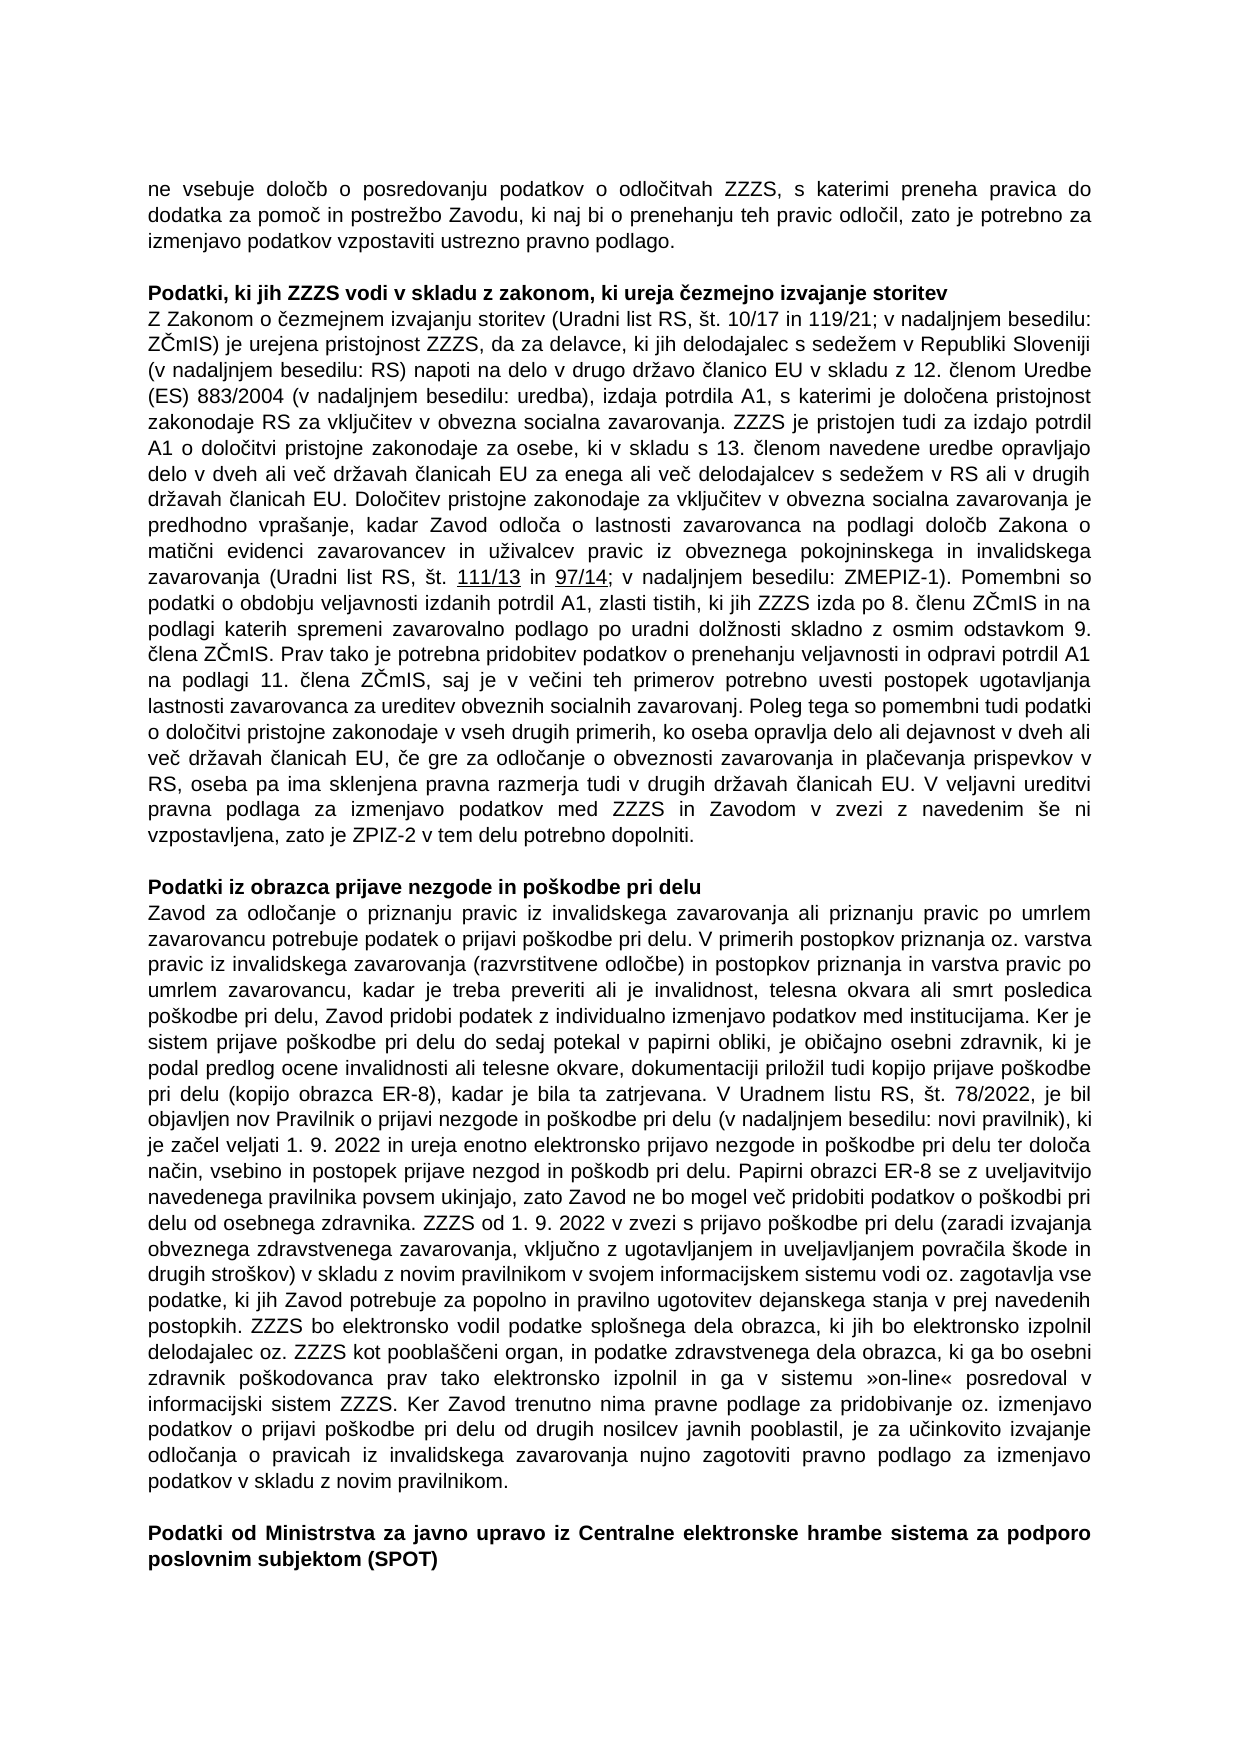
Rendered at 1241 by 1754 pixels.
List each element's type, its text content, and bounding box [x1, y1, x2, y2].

text Zavod za odločanje o priznanju pravic iz invalidskega zavarovanja ali priznanju pravic po umrlem zavarovancu potrebuje podatek o prijavi poškodbe pri delu. V primerih postopkov priznanja oz. varstva pravic iz invalidskega zavarovanja (razvrstitvene odločbe) in postopkov priznanja in varstva pravic po umrlem zavarovancu, kadar je treba preveriti ali je invalidnost, telesna okvara ali smrt posledica poškodbe pri delu, Zavod pridobi podatek z individualno izmenjavo podatkov med institucijama. Ker je sistem prijave poškodbe pri delu do sedaj potekal v papirni obliki, je običajno osebni zdravnik, ki je podal predlog ocene invalidnosti ali telesne okvare, dokumentaciji priložil tudi kopijo prijave poškodbe pri delu (kopijo obrazca ER-8), kadar je bila ta zatrjevana. V Uradnem listu RS, št. 78/2022, je bil objavljen nov Pravilnik o prijavi nezgode in poškodbe pri delu (v nadaljnjem besedilu: novi pravilnik), ki je začel veljati 1. 9. 2022 in ureja enotno elektronsko prijavo nezgode in poškodbe pri delu ter določa način, vsebino in postopek prijave nezgod in poškodb pri delu. Papirni obrazci ER-8 se z uveljavitvijo navedenega pravilnika povsem ukinjajo, zato Zavod ne bo mogel več pridobiti podatkov o poškodbi pri delu od osebnega zdravnika. ZZZS od 1. 9. 2022 v zvezi s prijavo poškodbe pri delu (zaradi izvajanja obveznega zdravstvenega zavarovanja, vključno z ugotavljanjem in uveljavljanjem povračila škode in drugih stroškov) v skladu z novim pravilnikom v svojem informacijskem sistemu vodi oz. zagotavlja vse podatke, ki jih Zavod potrebuje za popolno in pravilno ugotovitev dejanskega stanja v prej navedenih postopkih. ZZZS bo elektronsko vodil podatke splošnega dela obrazca, ki jih bo elektronsko izpolnil delodajalec oz. ZZZS kot pooblaščeni organ, in podatke zdravstvenega dela obrazca, ki ga bo osebni zdravnik poškodovanca prav tako elektronsko izpolnil in ga v sistemu »on-line« posredoval v informacijski sistem ZZZS. Ker Zavod trenutno nima pravne podlage za pridobivanje oz. izmenjavo podatkov o prijavi poškodbe pri delu od drugih nosilcev javnih pooblastil, je za učinkovito izvajanje odločanja o pravicah iz invalidskega zavarovanja nujno zagotoviti pravno podlago za izmenjavo podatkov v skladu z novim pravilnikom. [148, 901, 1093, 1493]
text Z Zakonom o čezmejnem izvajanju storitev (Uradni list RS, št. 10/17 in 119/21; v nadaljnjem besedilu: ZČmIS) je urejena pristojnost ZZZS, da za delavce, ki jih delodajalec s sedežem v Republiki Sloveniji (v nadaljnjem besedilu: RS) napoti na delo v drugo državo članico EU v skladu z 12. členom Uredbe (ES) 883/2004 (v nadaljnjem besedilu: uredba), izdaja potrdila A1, s katerimi je določena pristojnost zakonodaje RS za vključitev v obvezna socialna zavarovanja. ZZZS je pristojen tudi za izdajo potrdil A1 o določitvi pristojne zakonodaje za osebe, ki v skladu s 13. členom navedene uredbe opravljajo delo v dveh ali več državah članicah EU za enega ali več delodajalcev s sedežem v RS ali v drugih državah članicah EU. Določitev pristojne zakonodaje za vključitev v obvezna socialna zavarovanja je predhodno vprašanje, kadar Zavod odloča o lastnosti zavarovanca na podlagi določb Zakona o matični evidenci zavarovancev in uživalcev pravic iz obveznega pokojninskega in invalidskega zavarovanja (Uradni list RS, št. 111/13 in 97/14; v nadaljnjem besedilu: ZMEPIZ-1). Pomembni so podatki o obdobju veljavnosti izdanih potrdil A1, zlasti tistih, ki jih ZZZS izda po 8. členu ZČmIS in na podlagi katerih spremeni zavarovalno podlago po uradni dolžnosti skladno z osmim odstavkom 9. člena ZČmIS. Prav tako je potrebna pridobitev podatkov o prenehanju veljavnosti in odpravi potrdil A1 na podlagi 11. člena ZČmIS, saj je v večini teh primerov potrebno uvesti postopek ugotavljanja lastnosti zavarovanca za ureditev obveznih socialnih zavarovanj. Poleg tega so pomembni tudi podatki o določitvi pristojne zakonodaje v vseh drugih primerih, ko oseba opravlja delo ali dejavnost v dveh ali več državah članicah EU, če gre za odločanje o obveznosti zavarovanja in plačevanja prispevkov v RS, oseba pa ima sklenjena pravna razmerja tudi v drugih državah članicah EU. V veljavni ureditvi pravna podlaga za izmenjavo podatkov med ZZZS in Zavodom v zvezi z navedenim še ni vzpostavljena, zato je ZPIZ-2 v tem delu potrebno dopolniti. [148, 306, 1093, 847]
text Podatki iz obrazca prijave nezgode in poškodbe pri delu [148, 875, 1093, 899]
text Podatki od Ministrstva za javno upravo iz Centralne elektronske hrambe sistema za podporo poslovnim subjektom (SPOT) [148, 1521, 1093, 1570]
text Podatki, ki jih ZZZS vodi v skladu z zakonom, ki ureja čezmejno izvajanje storitev [148, 281, 1093, 304]
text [148, 177, 1093, 253]
